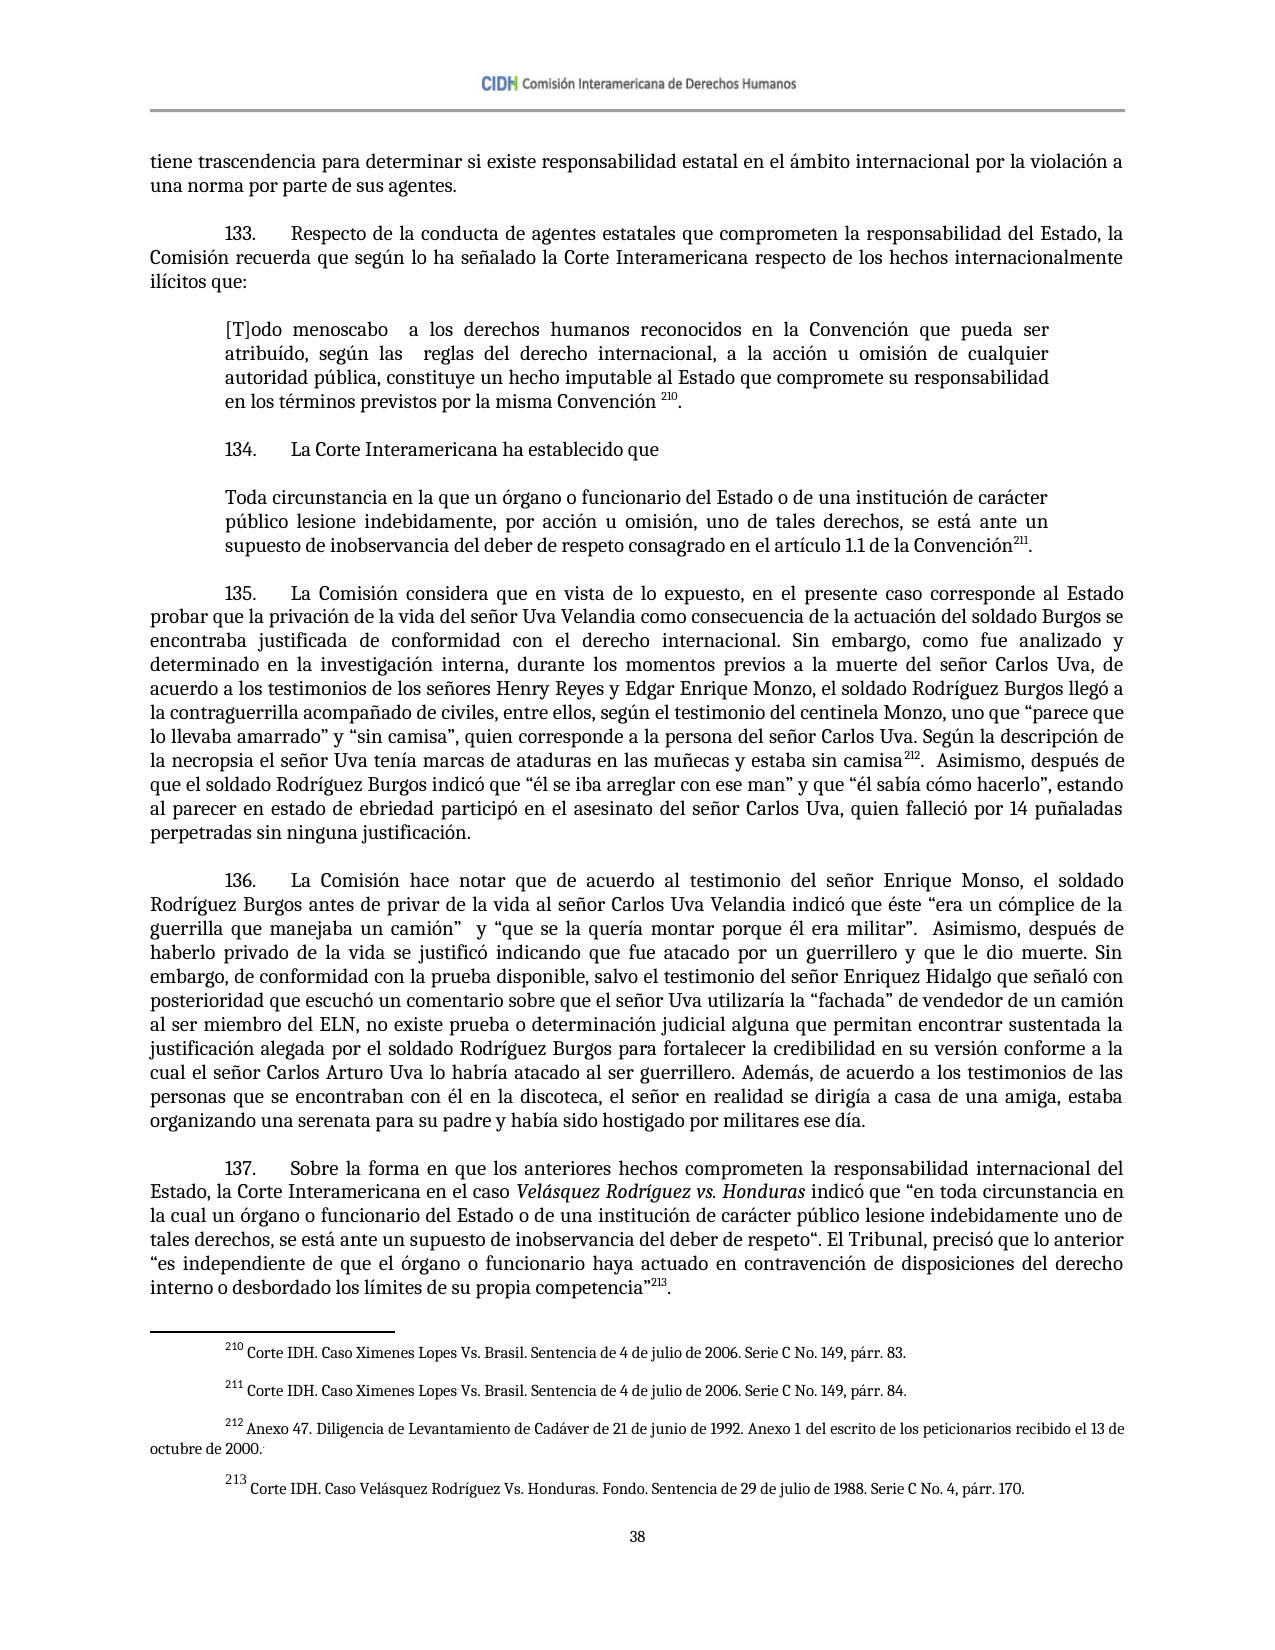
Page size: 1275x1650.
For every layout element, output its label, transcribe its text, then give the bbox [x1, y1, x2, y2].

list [150, 150, 1125, 198]
list Respecto de la conducta de agentes estatales que comprometen la responsabilidad del Estado, la Comisión recuerda que según lo ha señalado la Corte Interamericana respecto de los hechos internacionalmente ilícitos que: [150, 222, 1125, 294]
text [T]odo menoscabo a los derechos humanos reconocidos en la Convención que pueda ser atribuído, según las reglas del derecho internacional, a la acción u omisión de cualquier autoridad pública, constituye un hecho imputable al Estado que compromete su responsabilidad en los términos previstos por la misma Convención . [225, 318, 1050, 413]
list La Corte Interamericana ha establecido que [150, 437, 1125, 461]
text Toda circunstancia en la que un órgano o funcionario del Estado o de una institución de carácter público lesione indebidamente, por acción u omisión, uno de tales derechos, se está ante un supuesto de inobservancia del deber de respeto consagrado en el artículo 1.1 de la Convención. [225, 485, 1050, 557]
list Sobre la forma en que los anteriores hechos comprometen la responsabilidad internacional del Estado, la Corte Interamericana en el caso Velásquez Rodríguez vs. Honduras indicó que “en toda circunstancia en la cual un órgano o funcionario del Estado o de una institución de carácter público lesione indebidamente uno de tales derechos, se está ante un supuesto de inobservancia del deber de respeto“. El Tribunal, precisó que lo anterior “es independiente de que el órgano o funcionario haya actuado en contravención de disposiciones del derecho interno o desbordado los límites de su propia competencia”. [150, 1156, 1125, 1300]
list La Comisión hace notar que de acuerdo al testimonio del señor Enrique Monso, el soldado Rodríguez Burgos antes de privar de la vida al señor Carlos Uva Velandia indicó que éste “era un cómplice de la guerrilla que manejaba un camión” y “que se la quería montar porque él era militar”. Asimismo, después de haberlo privado de la vida se justificó indicando que fue atacado por un guerrillero y que le dio muerte. Sin embargo, de conformidad con la prueba disponible, salvo el testimonio del señor Enriquez Hidalgo que señaló con posterioridad que escuchó un comentario sobre que el señor Uva utilizaría la “fachada” de vendedor de un camión al ser miembro del ELN, no existe prueba o determinación judicial alguna que permitan encontrar sustentada la justificación alegada por el soldado Rodríguez Burgos para fortalecer la credibilidad en su versión conforme a la cual el señor Carlos Arturo Uva lo habría atacado al ser guerrillero. Además, de acuerdo a los testimonios de las personas que se encontraban con él en la discoteca, el señor en realidad se dirigía a casa de una amiga, estaba organizando una serenata para su padre y había sido hostigado por militares ese día. [150, 869, 1125, 1132]
picture [476, 75, 799, 93]
list La Comisión considera que en vista de lo expuesto, en el presente caso corresponde al Estado probar que la privación de la vida del señor Uva Velandia como consecuencia de la actuación del soldado Burgos se encontraba justificada de conformidad con el derecho internacional. Sin embargo, como fue analizado y determinado en la investigación interna, durante los momentos previos a la muerte del señor Carlos Uva, de acuerdo a los testimonios de los señores Henry Reyes y Edgar Enrique Monzo, el soldado Rodríguez Burgos llegó a la contraguerrilla acompañado de civiles, entre ellos, según el testimonio del centinela Monzo, uno que “parece que lo llevaba amarrado” y “sin camisa”, quien corresponde a la persona del señor Carlos Uva. Según la descripción de la necropsia el señor Uva tenía marcas de ataduras en las muñecas y estaba sin camisa. Asimismo, después de que el soldado Rodríguez Burgos indicó que “él se iba arreglar con ese man” y que “él sabía cómo hacerlo”, estando al parecer en estado de ebriedad participó en el asesinato del señor Carlos Uva, quien falleció por 14 puñaladas perpetradas sin ninguna justificación. [150, 581, 1125, 845]
